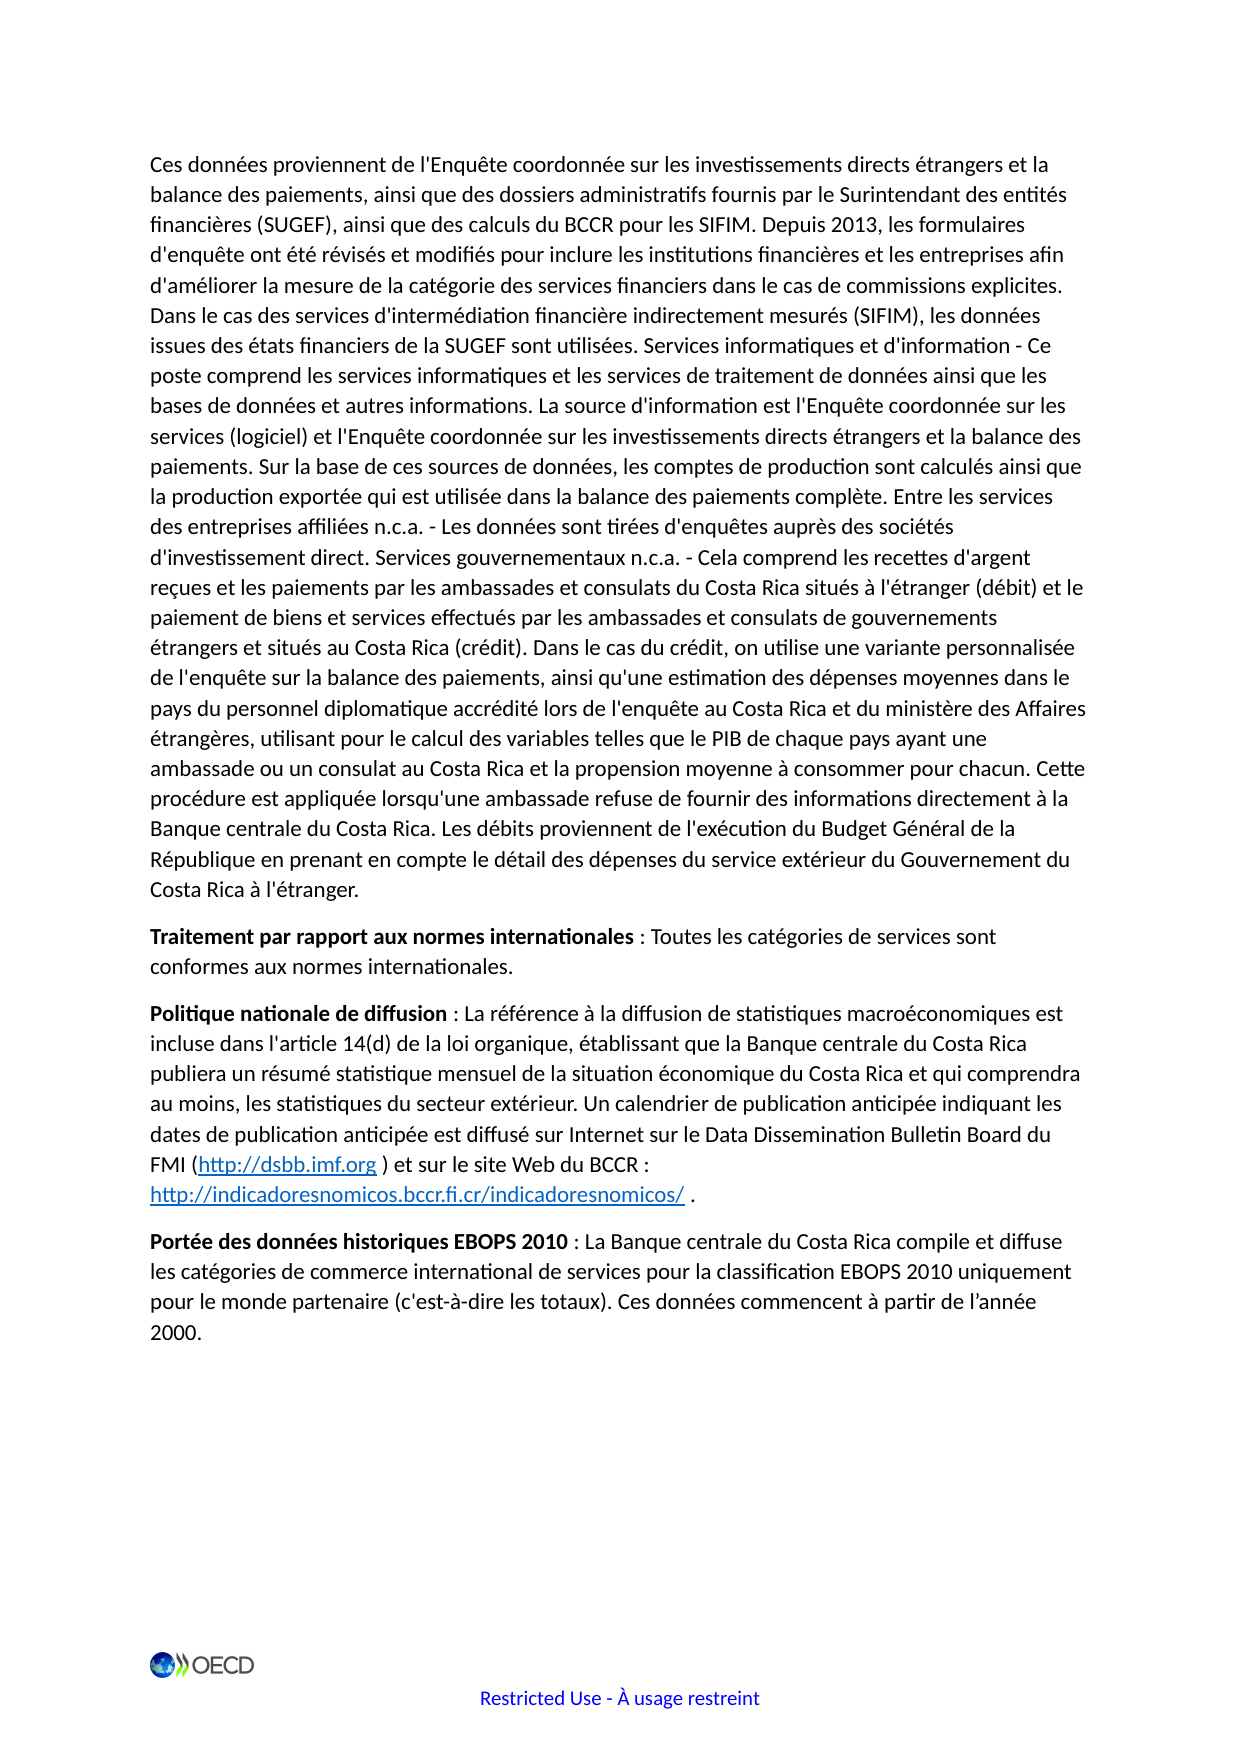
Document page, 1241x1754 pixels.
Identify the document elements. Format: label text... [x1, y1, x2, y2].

text Portée des données historiques EBOPS 2010 : La Banque centrale du Costa Rica compile et diffuse les catégories de commerce international de services pour la classification EBOPS 2010 uniquement pour le monde partenaire (c'est-à-dire les totaux). Ces données commencent à partir de l’année 2000. [150, 1227, 1090, 1346]
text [150, 150, 1090, 903]
text Traitement par rapport aux normes internationales : Toutes les catégories de services sont conformes aux normes internationales. [150, 922, 1090, 980]
picture [150, 1652, 254, 1678]
text Politique nationale de diffusion : La référence à la diffusion de statistiques macroéconomiques est incluse dans l'article 14(d) de la loi organique, établissant que la Banque centrale du Costa Rica publiera un résumé statistique mensuel de la situation économique du Costa Rica et qui comprendra au moins, les statistiques du secteur extérieur. Un calendrier de publication anticipée indiquant les dates de publication anticipée est diffusé sur Internet sur le Data Dissemination Bulletin Board du FMI (http://dsbb.imf.org ) et sur le site Web du BCCR : http://indicadoresnomicos.bccr.fi.cr/indicadoresnomicos/ . [150, 999, 1090, 1208]
